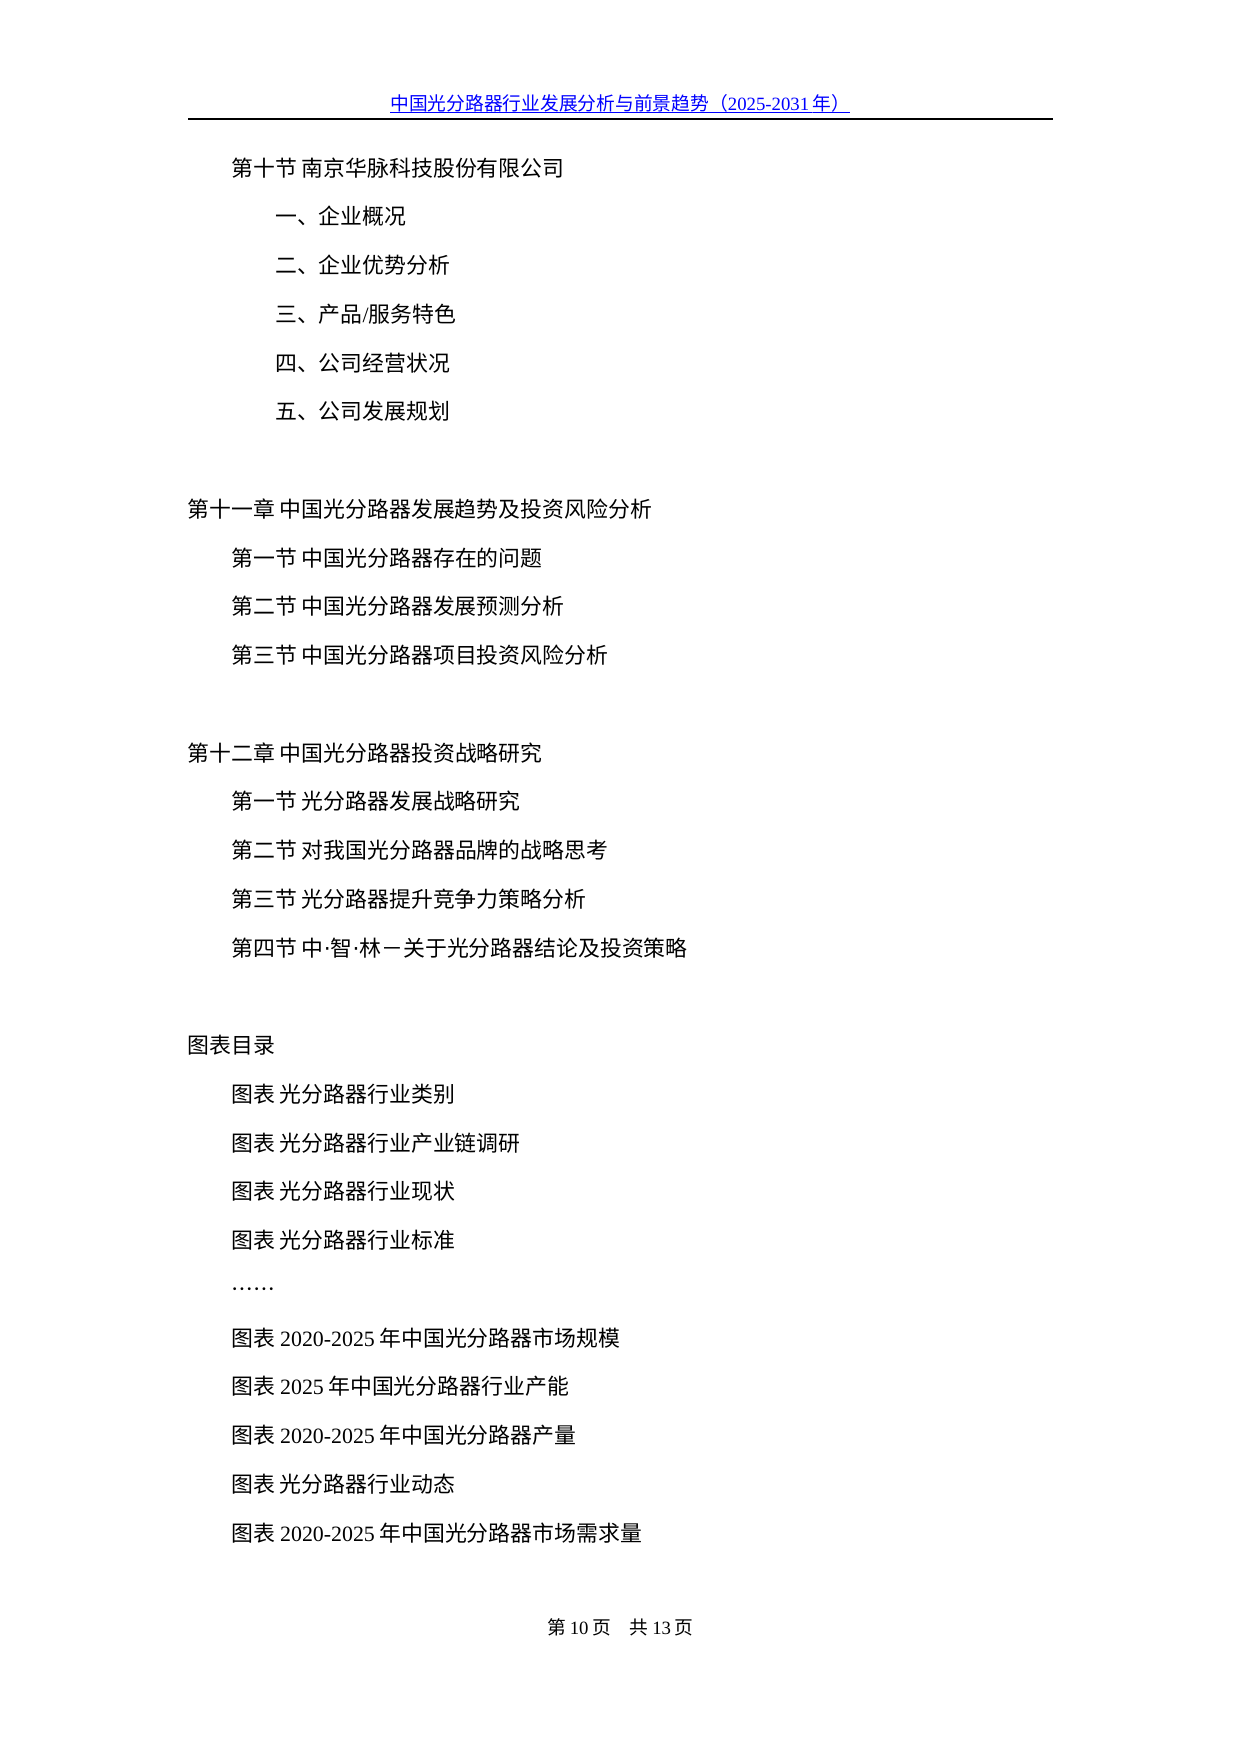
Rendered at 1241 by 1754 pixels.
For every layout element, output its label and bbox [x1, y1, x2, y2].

text [187, 150, 1053, 1548]
